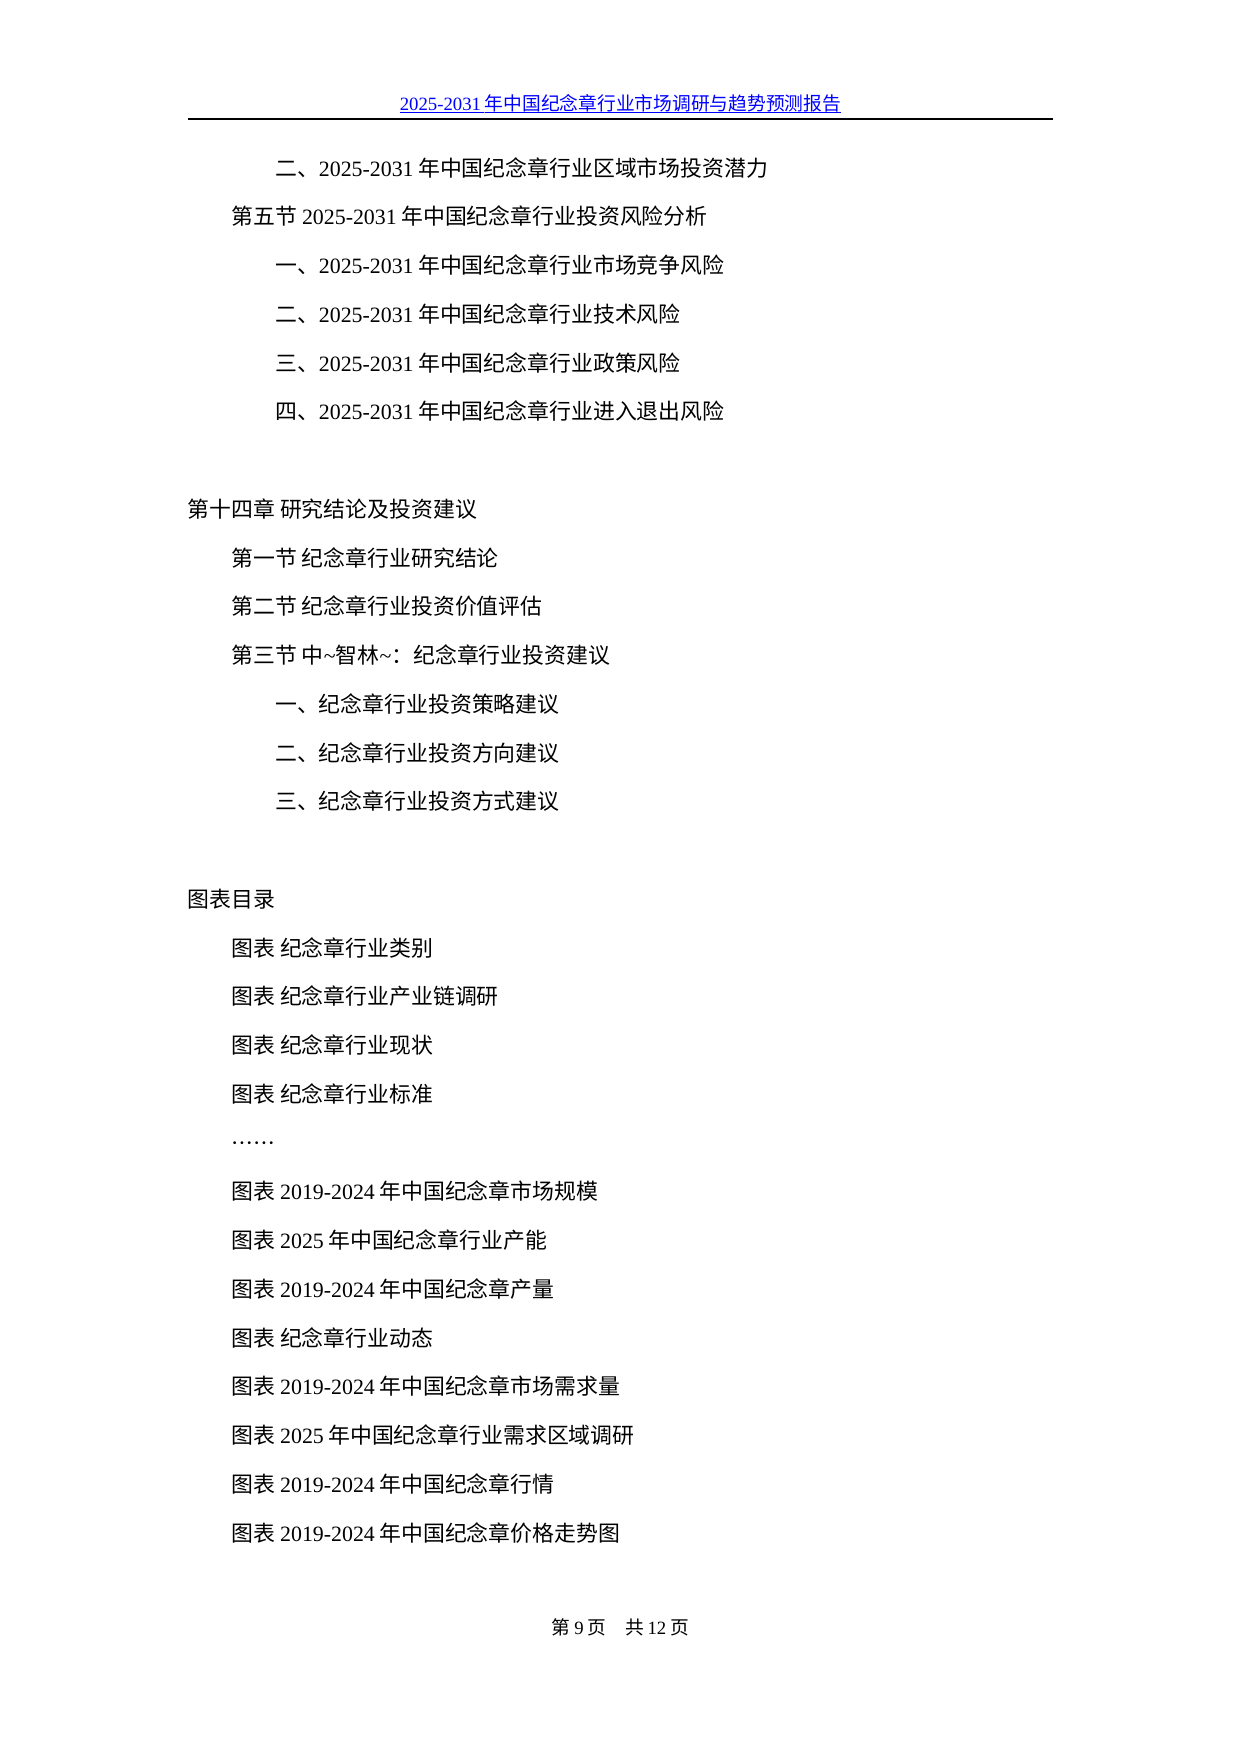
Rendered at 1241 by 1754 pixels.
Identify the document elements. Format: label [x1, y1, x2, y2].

text [187, 150, 1053, 1548]
